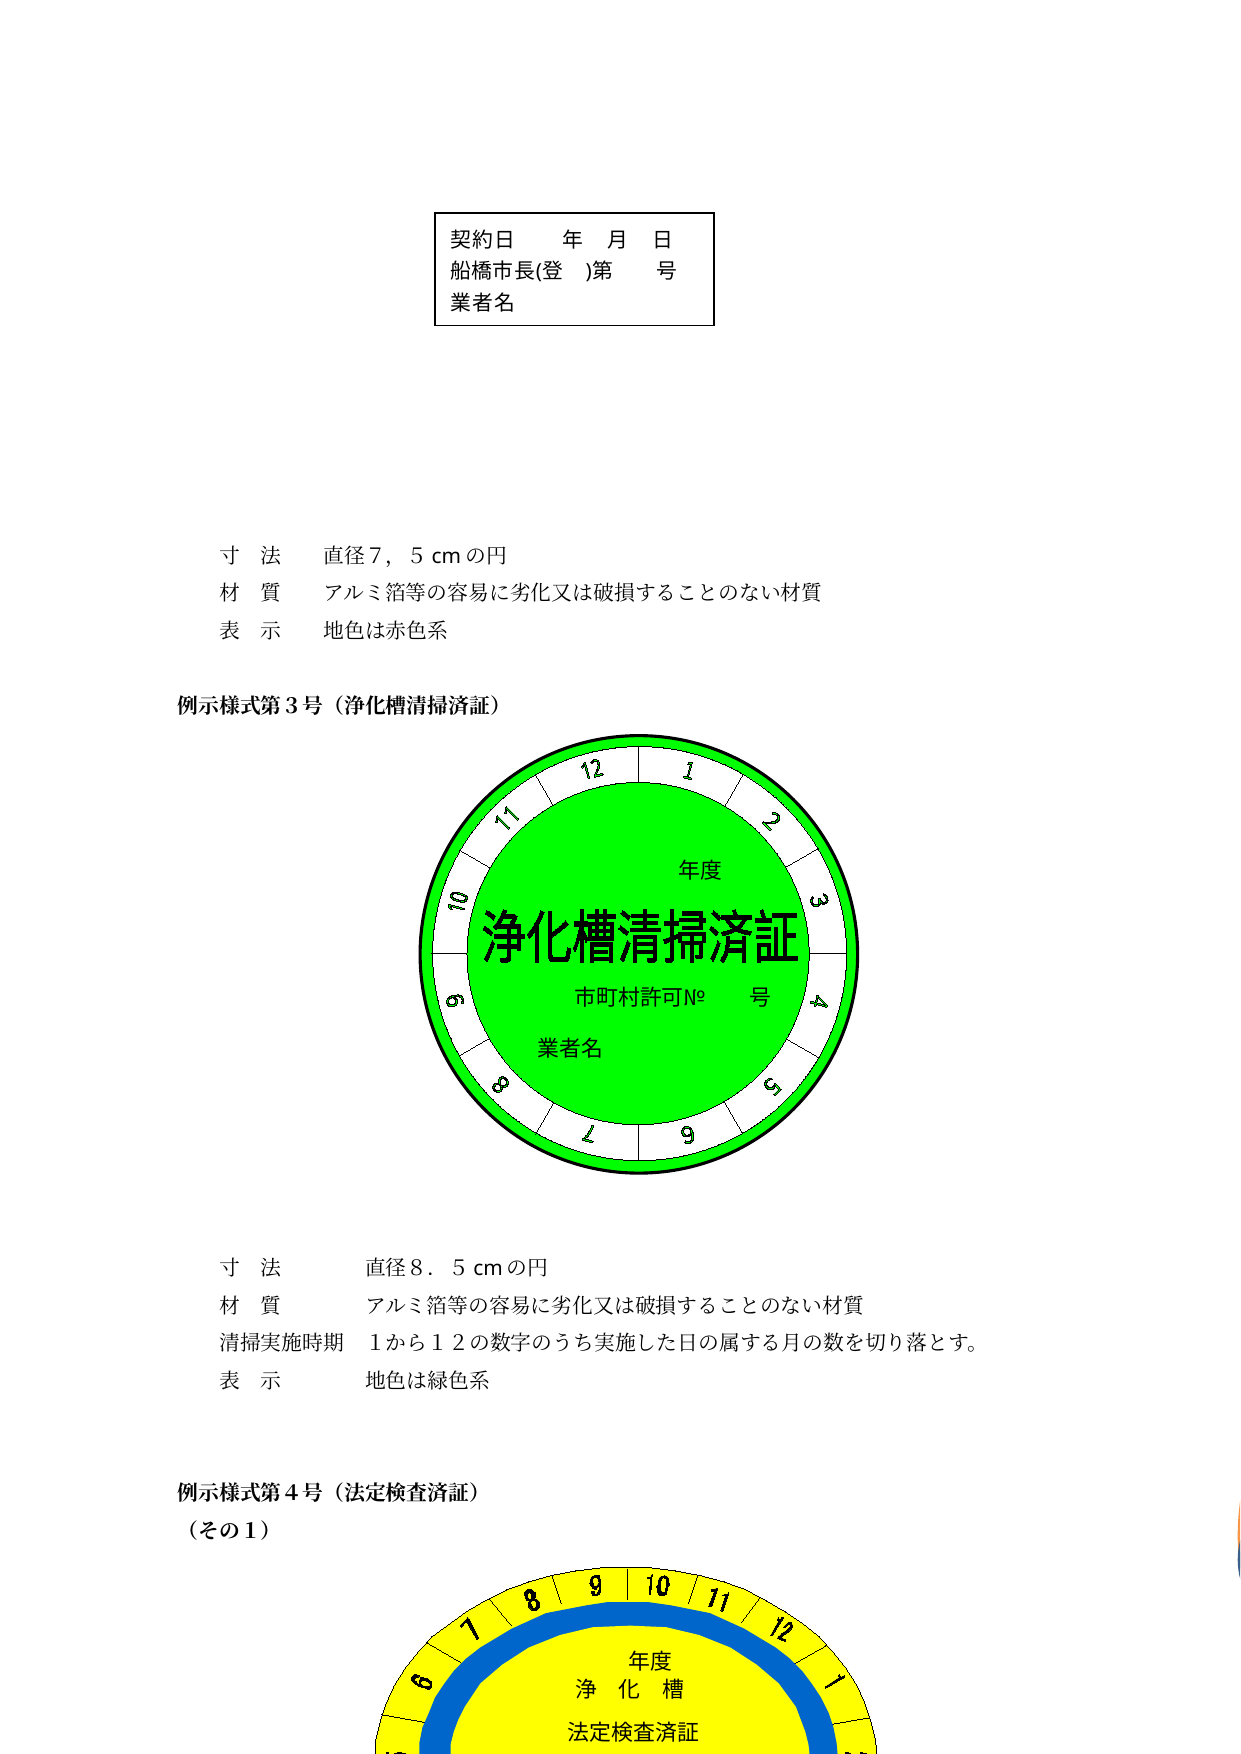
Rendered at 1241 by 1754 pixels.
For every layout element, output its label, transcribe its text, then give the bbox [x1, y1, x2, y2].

text （その１） [177, 1511, 1063, 1548]
text 例示様式第４号（法定検査済証） [177, 1473, 1063, 1511]
text 材 質 アルミ箔等の容易に劣化又は破損することのない材質 [177, 1286, 1063, 1323]
text 寸 法 直径８．５cmの円 [177, 1248, 1063, 1286]
text 材 質 アルミ箔等の容易に劣化又は破損することのない材質 [177, 573, 1063, 611]
text 表 示 地色は緑色系 [177, 1361, 1063, 1398]
text 表 示 地色は赤色系 [177, 611, 1063, 648]
text 例示様式第３号（浄化槽清掃済証） [177, 686, 1063, 723]
text 清掃実施時期 １から１２の数字のうち実施した日の属する月の数を切り落とす。 [177, 1323, 1063, 1361]
text 寸 法 直径７，５cmの円 [177, 536, 1063, 573]
